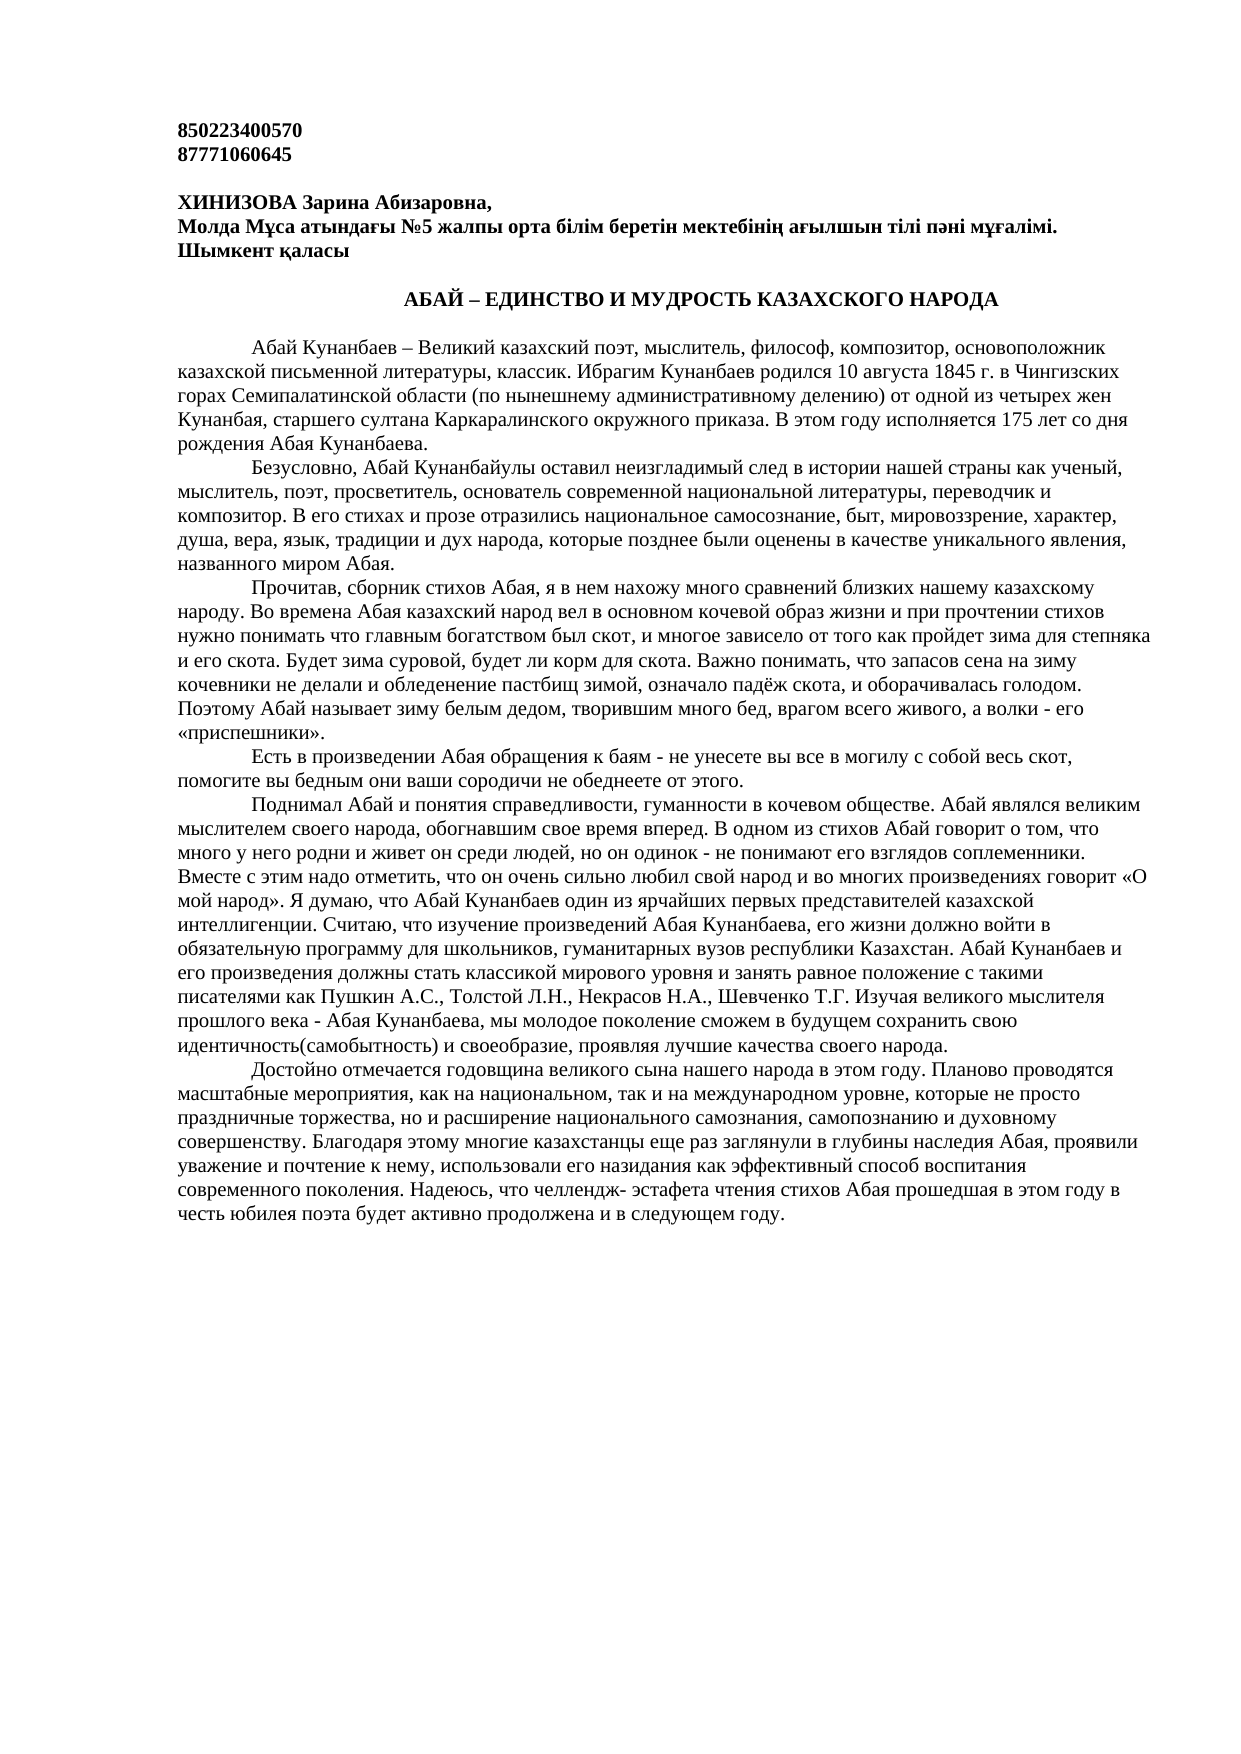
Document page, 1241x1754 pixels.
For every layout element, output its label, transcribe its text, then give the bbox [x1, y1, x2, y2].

text Прочитав, сборник стихов Абая, я в нем нахожу много сравнений близких нашему казахскому народу. Во времена Абая казахский народ вел в основном кочевой образ жизни и при прочтении стихов нужно понимать что главным богатством был скот, и многое зависело от того как пройдет зима для степняка и его скота. Будет зима суровой, будет ли корм для скота. Важно понимать, что запасов сена на зиму кочевники не делали и обледенение пастбищ зимой, означало падёж скота, и оборачивалась голодом. Поэтому Абай называет зиму белым дедом, творившим много бед, врагом всего живого, а волки - его «приспешники». [177, 575, 1152, 744]
text Поднимал Абай и понятия справедливости, гуманности в кочевом обществе. Абай являлся великим мыслителем своего народа, обогнавшим свое время вперед. В одном из стихов Абай говорит о том, что много у него родни и живет он среди людей, но он одинок - не понимают его взглядов соплеменники. Вместе с этим надо отметить, что он очень сильно любил свой народ и во многих произведениях говорит «О мой народ». Я думаю, что Абай Кунанбаев один из ярчайших первых представителей казахской интеллигенции. Считаю, что изучение произведений Абая Кунанбаева, его жизни должно войти в обязательную программу для школьников, гуманитарных вузов республики Казахстан. Абай Кунанбаев и его произведения должны стать классикой мирового уровня и занять равное положение с такими писателями как Пушкин А.С., Толстой Л.Н., Некрасов Н.А., Шевченко Т.Г. Изучая великого мыслителя прошлого века - Абая Кунанбаева, мы молодое поколение сможем в будущем сохранить свою идентичность(самобытность) и своеобразие, проявляя лучшие качества своего народа. [177, 792, 1152, 1057]
text Шымкент қаласы [177, 238, 1152, 262]
text Безусловно, Абай Кунанбайулы оставил неизгладимый след в истории нашей страны как ученый, мыслитель, поэт, просветитель, основатель современной национальной литературы, переводчик и композитор. В его стихах и прозе отразились национальное самосознание, быт, мировоззрение, характер, душа, вера, язык, традиции и дух народа, которые позднее были оценены в качестве уникального явления, названного миром Абая. [177, 455, 1152, 575]
text Есть в произведении Абая обращения к баям - не унесете вы все в могилу с собой весь скот, помогите вы бедным они ваши сородичи не обеднеете от этого. [177, 744, 1152, 792]
text 850223400570 [177, 118, 1152, 142]
text АБАЙ – ЕДИНСТВО И МУДРОСТЬ КАЗАХСКОГО НАРОДА [177, 287, 1152, 311]
text Абай Кунанбаев – Великий казахский поэт, мыслитель, философ, композитор, основоположник казахской письменной литературы, классик. Ибрагим Кунанбаев родился 10 августа 1845 г. в Чингизских горах Семипалатинской области (по нынешнему административному делению) от одной из четырех жен Кунанбая, старшего султана Каркаралинского окружного приказа. В этом году исполняется 175 лет со дня рождения Абая Кунанбаева. [177, 335, 1152, 455]
text Достойно отмечается годовщина великого сына нашего народа в этом году. Планово проводятся масштабные мероприятия, как на национальном, так и на международном уровне, которые не просто праздничные торжества, но и расширение национального самознания, самопознанию и духовному совершенству. Благодаря этому многие казахстанцы еще раз заглянули в глубины наследия Абая, проявили уважение и почтение к нему, использовали его назидания как эффективный способ воспитания современного поколения. Надеюсь, что челлендж- эстафета чтения стихов Абая прошедшая в этом году в честь юбилея поэта будет активно продолжена и в следующем году. [177, 1057, 1152, 1225]
text 87771060645 [177, 142, 1152, 166]
text ХИНИЗОВА Зарина Абизаровна, [177, 190, 1152, 214]
text Молда Мұса атындағы №5 жалпы орта білім беретін мектебінің ағылшын тілі пәні мұғалімі. [177, 214, 1152, 238]
